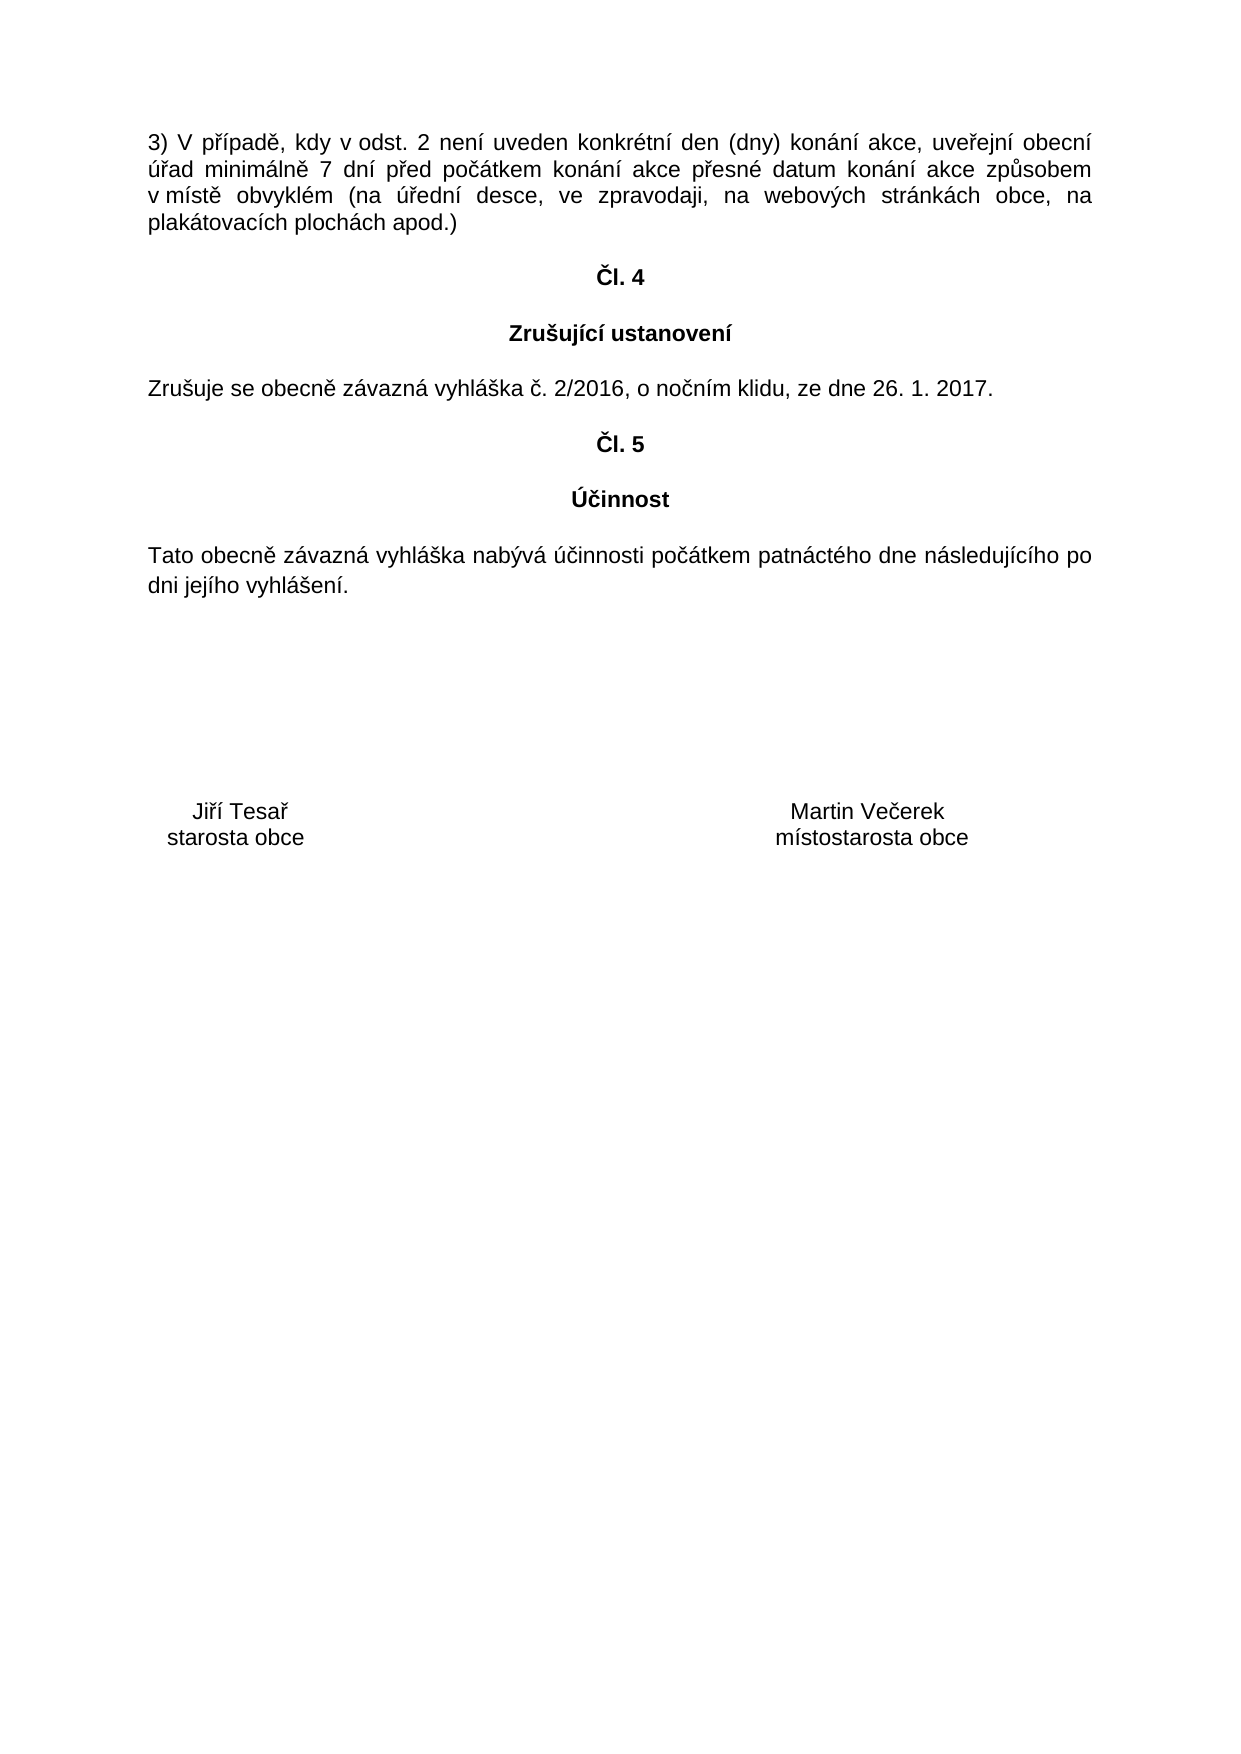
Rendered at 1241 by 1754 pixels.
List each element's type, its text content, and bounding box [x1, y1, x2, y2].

text Jiří Tesař Martin Večerek [148, 798, 1093, 824]
text starosta obce místostarosta obce [148, 824, 1093, 850]
text Zrušující ustanovení [148, 319, 1093, 346]
text Zrušuje se obecně závazná vyhláška č. 2/2016, o nočním klidu, ze dne 26. 1. 2017. [148, 375, 1093, 401]
text Čl. 4 [148, 264, 1093, 290]
text Tato obecně závazná vyhláška nabývá účinnosti počátkem patnáctého dne následujícího po dni jejího vyhlášení. [148, 542, 1093, 598]
text 3) V případě, kdy v odst. 2 není uveden konkrétní den (dny) konání akce, uveřejní obecní úřad minimálně 7 dní před počátkem konání akce přesné datum konání akce způsobem v místě obvyklém (na úřední desce, ve zpravodaji, na webových stránkách obce, na plakátovacích plochách apod.) [148, 129, 1093, 235]
text Účinnost [148, 486, 1093, 512]
text Čl. 5 [148, 431, 1093, 457]
